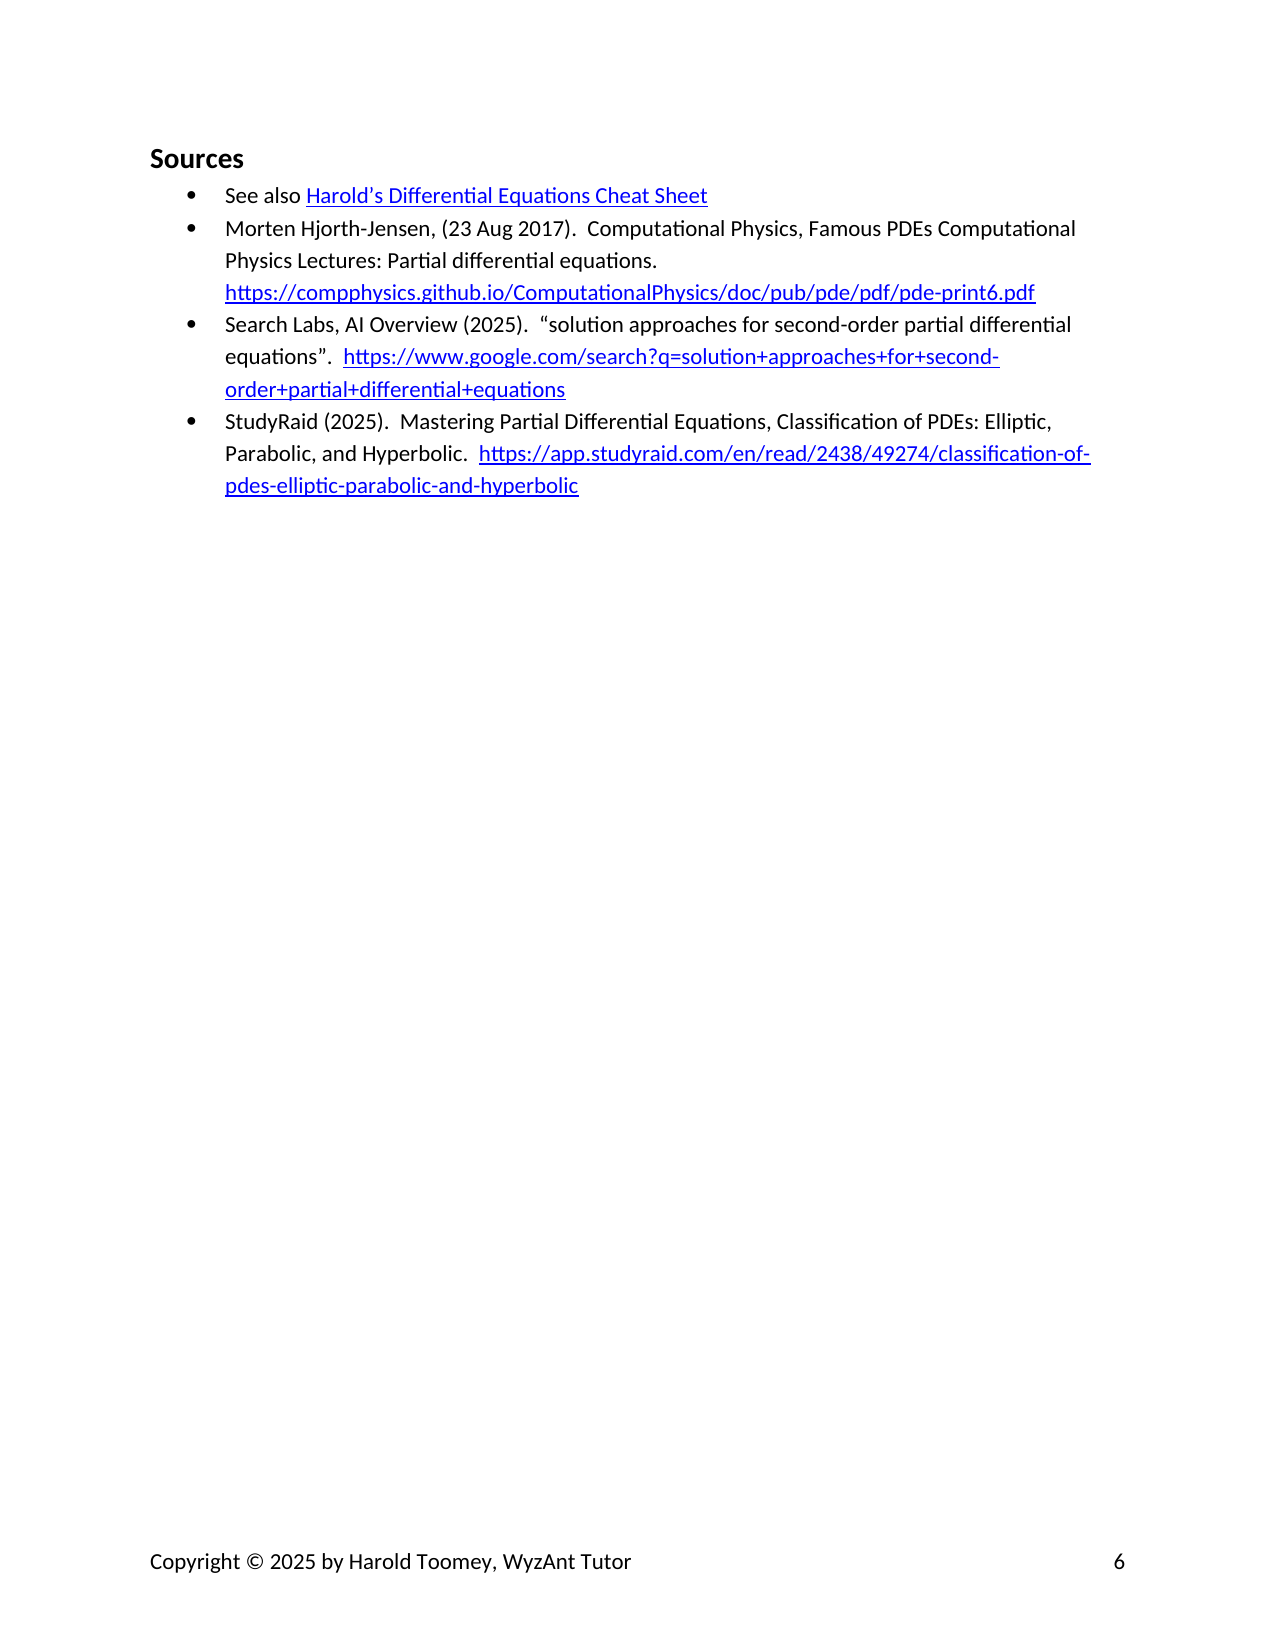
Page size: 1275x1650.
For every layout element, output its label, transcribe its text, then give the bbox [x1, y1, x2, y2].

list Morten Hjorth-Jensen, (23 Aug 2017). Computational Physics, Famous PDEs Computational Physics Lectures: Partial differential equations. https://compphysics.github.io/ComputationalPhysics/doc/pub/pde/pdf/pde-print6.pdf [187, 214, 1125, 306]
list Search Labs, AI Overview (2025). “solution approaches for second-order partial differential equations”. https://www.google.com/search?q=solution+approaches+for+second-order+partial+differential+equations [187, 310, 1125, 403]
list See also Harold’s Differential Equations Cheat Sheet [187, 182, 1125, 209]
text Sources [150, 141, 1125, 176]
list StudyRaid (2025). Mastering Partial Differential Equations, Classification of PDEs: Elliptic, Parabolic, and Hyperbolic. https://app.studyraid.com/en/read/2438/49274/classification-of-pdes-elliptic-parabolic-and-hyperbolic [187, 407, 1125, 499]
